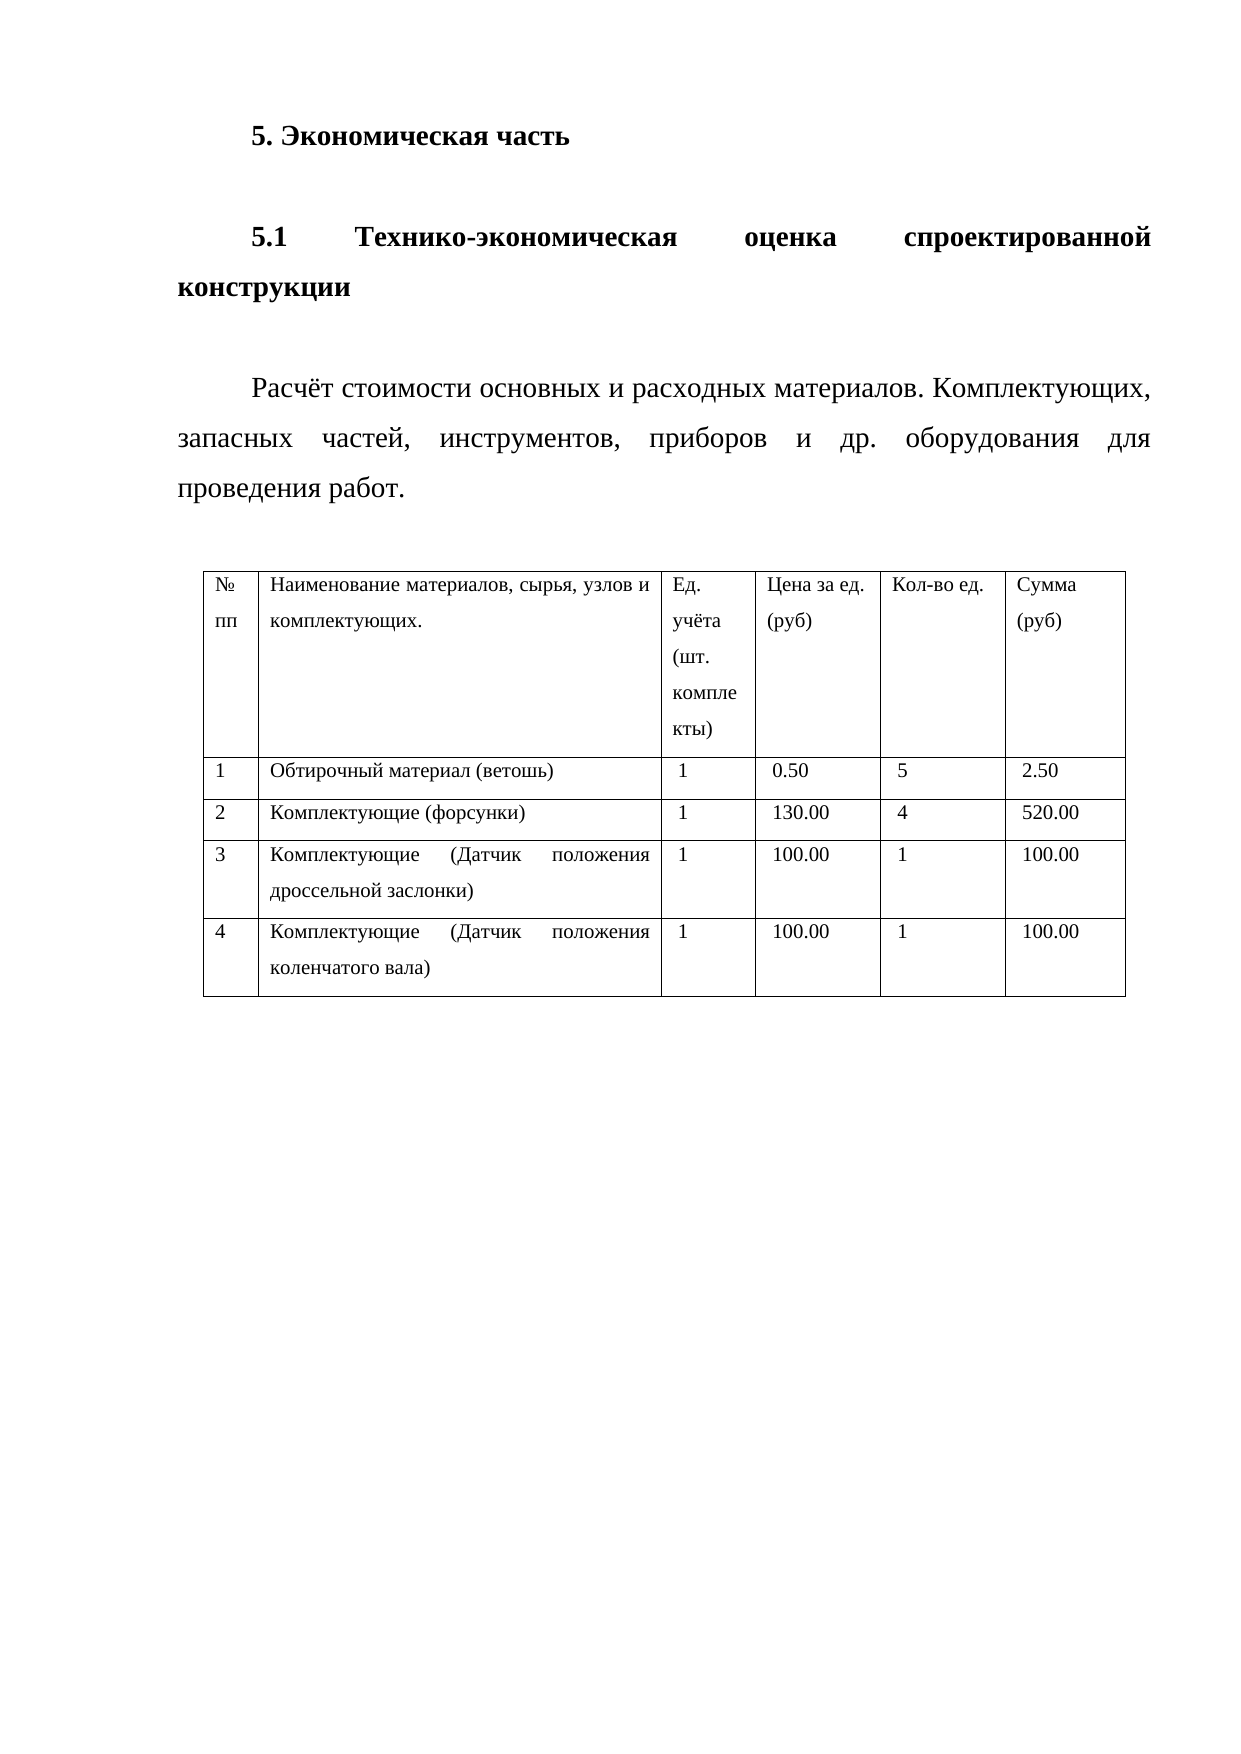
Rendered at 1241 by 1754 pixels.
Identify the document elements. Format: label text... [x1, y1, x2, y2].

table_header Ед. учёта (шт. комплекты) [662, 572, 755, 757]
table_cell 3 [204, 841, 258, 918]
table_header Цена за ед. (руб) [756, 572, 880, 757]
table_cell 2 [204, 800, 258, 840]
table_cell 1 [662, 758, 755, 799]
table_cell 100.00 [756, 919, 880, 996]
table_cell 100.00 [1006, 919, 1125, 996]
table_cell Комплектующие (форсунки) [259, 800, 661, 840]
table_header Наименование материалов, сырья, узлов и комплектующих. [259, 572, 661, 757]
table_cell 5 [881, 758, 1005, 799]
table_cell Комплектующие (Датчик положения дроссельной заслонки) [259, 841, 661, 918]
table_cell 100.00 [1006, 841, 1125, 918]
table_cell 100.00 [756, 841, 880, 918]
table_cell 1 [881, 841, 1005, 918]
table_cell 1 [204, 758, 258, 799]
table_cell Комплектующие (Датчик положения коленчатого вала) [259, 919, 661, 996]
table_cell 1 [662, 800, 755, 840]
table_cell 4 [881, 800, 1005, 840]
table_header № пп [204, 572, 258, 757]
table_cell 1 [881, 919, 1005, 996]
table_cell 4 [204, 919, 258, 996]
table_cell 2.50 [1006, 758, 1125, 799]
table_cell 520.00 [1006, 800, 1125, 840]
table_cell 0.50 [756, 758, 880, 799]
table_cell 1 [662, 919, 755, 996]
table_header Кол-во ед. [881, 572, 1005, 757]
table_header Сумма (руб) [1006, 572, 1125, 757]
text 5. Экономическая часть [177, 118, 1152, 152]
table_cell 130.00 [756, 800, 880, 840]
table_cell 1 [662, 841, 755, 918]
table_cell Обтирочный материал (ветошь) [259, 758, 661, 799]
text Расчёт стоимости основных и расходных материалов. Комплектующих, запасных частей, инструментов, приборов и др. оборудования для проведения работ. [177, 370, 1152, 504]
text 5.1 Технико-экономическая оценка спроектированной конструкции [177, 219, 1152, 303]
